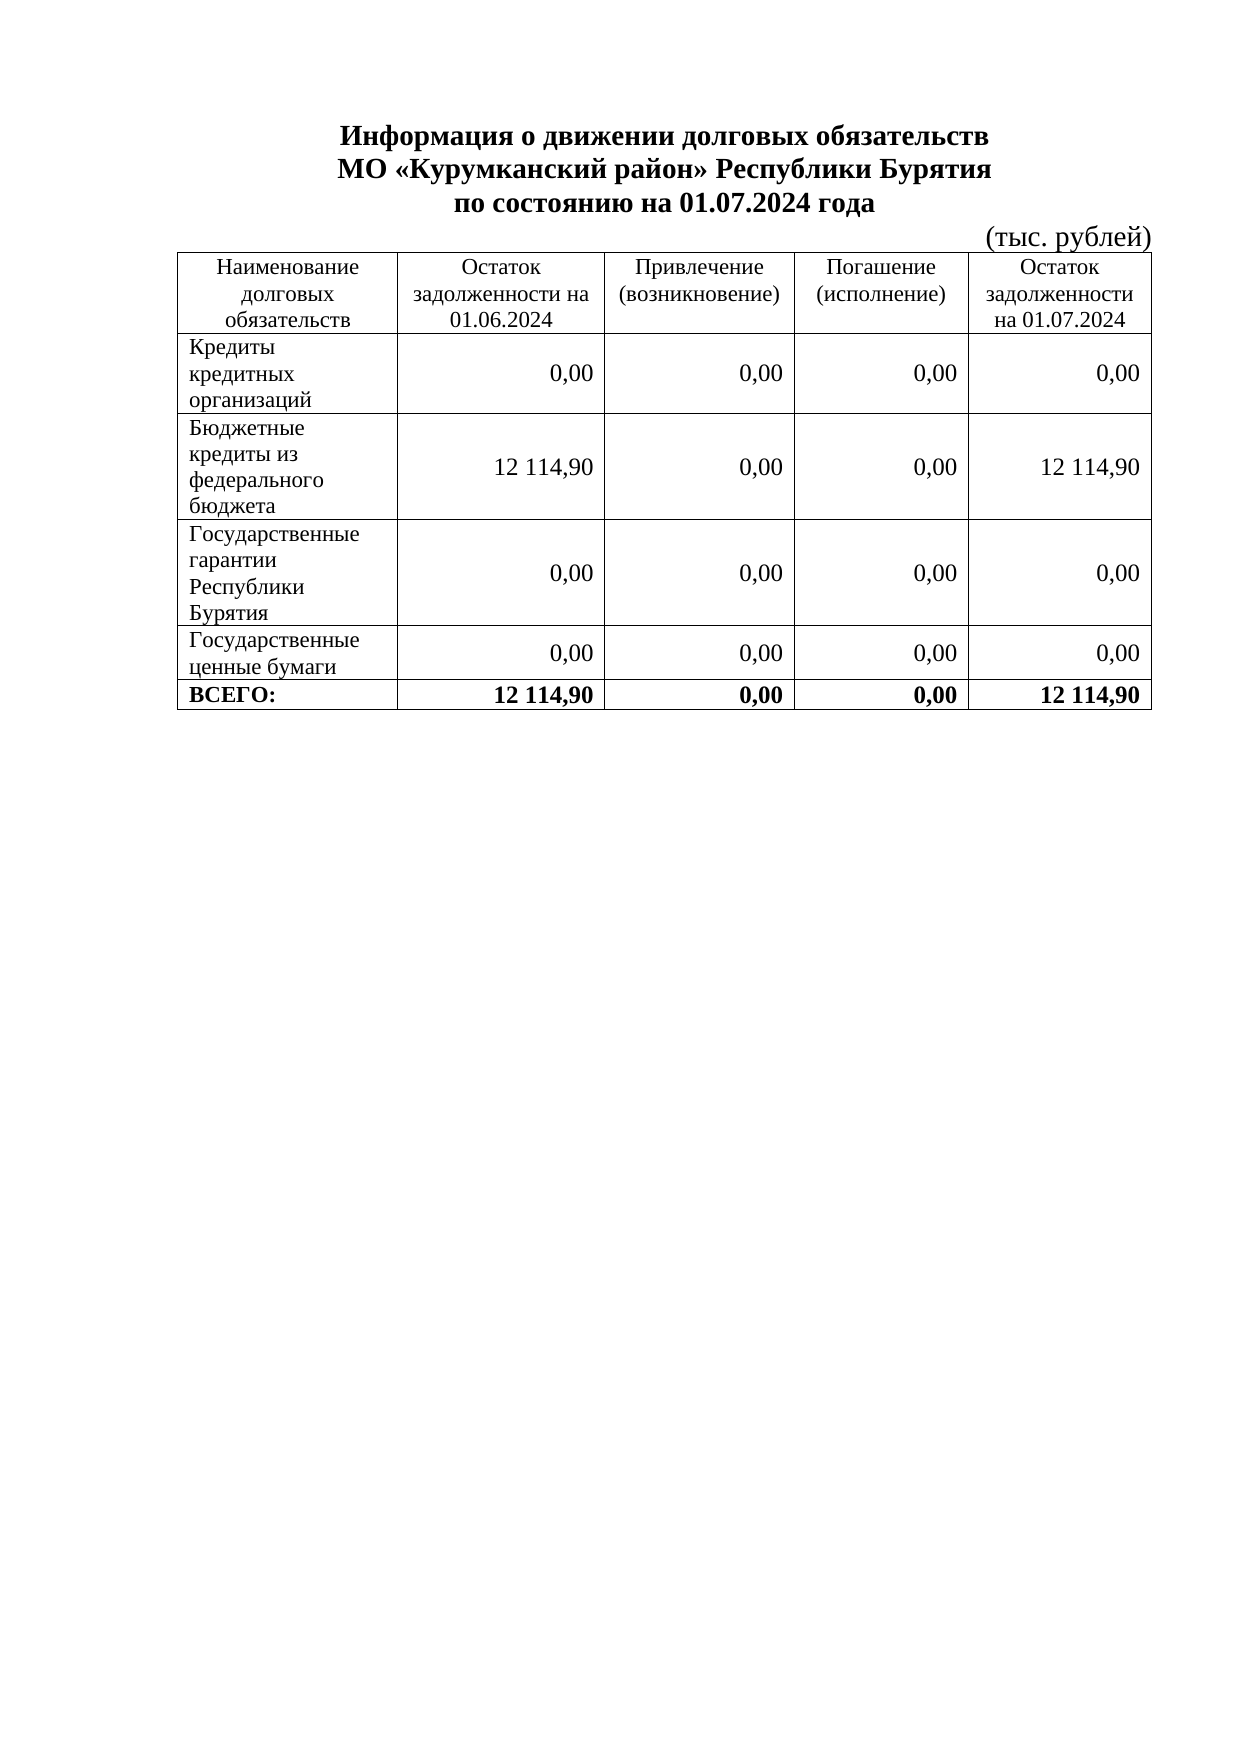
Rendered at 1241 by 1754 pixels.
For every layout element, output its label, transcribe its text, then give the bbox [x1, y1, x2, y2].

table_cell 0,00 [605, 414, 794, 519]
table_cell 12 114,90 [398, 414, 604, 519]
table_cell Бюджетные кредиты из федерального бюджета [178, 414, 397, 519]
table_cell 0,00 [398, 626, 604, 679]
table_cell 12 114,90 [398, 680, 604, 709]
table_cell 0,00 [398, 334, 604, 412]
table_cell 0,00 [795, 680, 968, 709]
table_header Остаток задолженности на 01.07.2024 [969, 253, 1151, 332]
table_cell 12 114,90 [969, 680, 1151, 709]
table_cell 0,00 [795, 334, 968, 412]
table_cell 0,00 [969, 626, 1151, 679]
table_cell 0,00 [969, 520, 1151, 625]
table_cell 12 114,90 [969, 414, 1151, 519]
table_cell Государственные гарантии Республики Бурятия [178, 520, 397, 625]
table_cell 0,00 [605, 334, 794, 412]
table_cell 0,00 [605, 520, 794, 625]
table_cell 0,00 [795, 626, 968, 679]
table_cell 0,00 [795, 414, 968, 519]
table_header Погашение (исполнение) [795, 253, 968, 332]
table_header Привлечение (возникновение) [605, 253, 794, 332]
table_cell 0,00 [969, 334, 1151, 412]
text (тыс. рублей) [177, 219, 1152, 252]
table_cell 0,00 [795, 520, 968, 625]
table_cell 0,00 [605, 680, 794, 709]
table_cell 0,00 [605, 626, 794, 679]
text Информация о движении долговых обязательств [177, 118, 1152, 152]
table_cell 0,00 [398, 520, 604, 625]
text по состоянию на 01.07.2024 года [177, 185, 1152, 219]
table_cell Кредиты кредитных организаций [178, 334, 397, 412]
table_cell Государственные ценные бумаги [178, 626, 397, 679]
text МО «Курумканский район» Республики Бурятия [177, 152, 1152, 185]
table_header Остаток задолженности на 01.06.2024 [398, 253, 604, 332]
table_header Наименование долговых обязательств [178, 253, 397, 332]
table_cell ВСЕГО: [178, 680, 397, 709]
